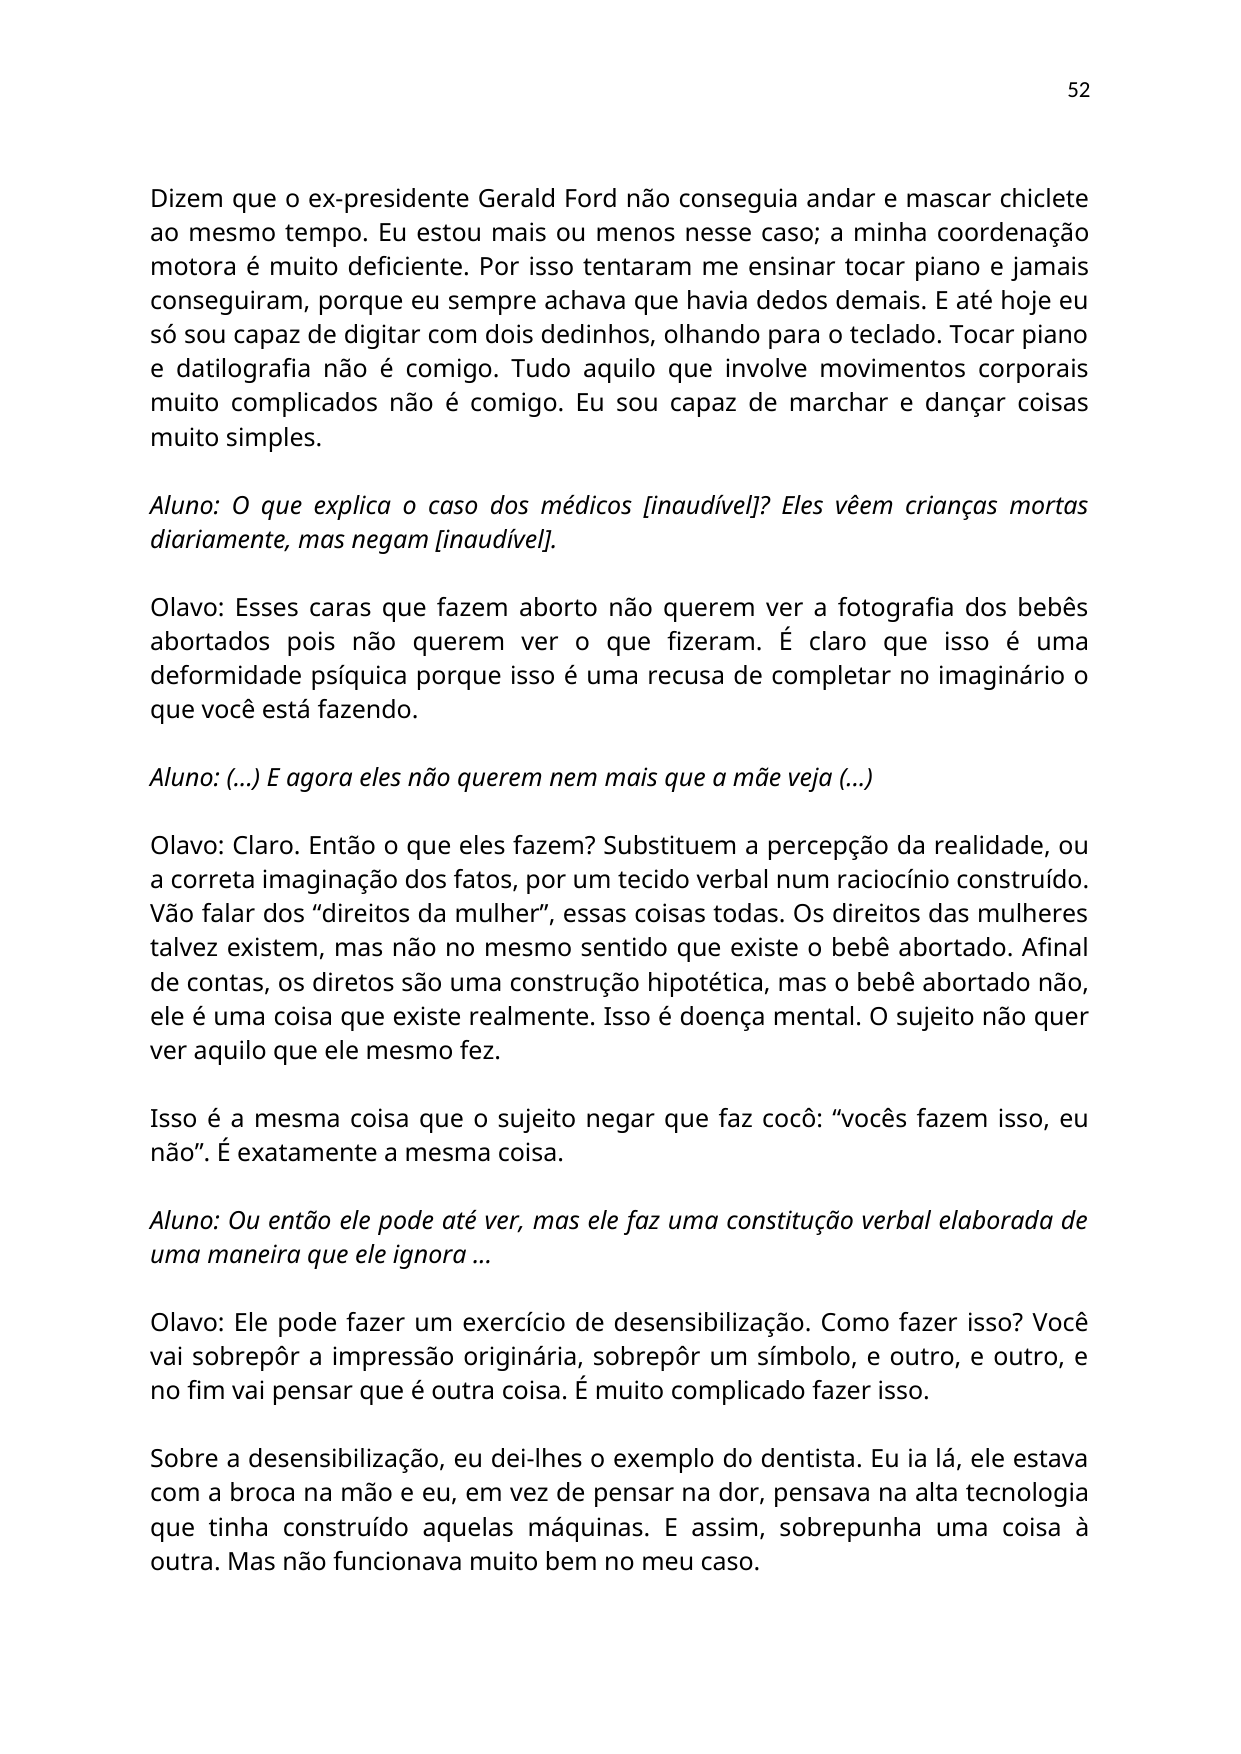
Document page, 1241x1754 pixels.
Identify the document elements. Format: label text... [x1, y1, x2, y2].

text Aluno: (...) E agora eles não querem nem mais que a mãe veja (...) [150, 760, 1090, 794]
text Dizem que o ex-presidente Gerald Ford não conseguia andar e mascar chiclete ao mesmo tempo. Eu estou mais ou menos nesse caso; a minha coordenação motora é muito deficiente. Por isso tentaram me ensinar tocar piano e jamais conseguiram, porque eu sempre achava que havia dedos demais. E até hoje eu só sou capaz de digitar com dois dedinhos, olhando para o teclado. Tocar piano e datilografia não é comigo. Tudo aquilo que involve movimentos corporais muito complicados não é comigo. Eu sou capaz de marchar e dançar coisas muito simples. [150, 181, 1090, 453]
text Isso é a mesma coisa que o sujeito negar que faz cocô: “vocês fazem isso, eu não”. É exatamente a mesma coisa. [150, 1100, 1090, 1168]
text Olavo: Claro. Então o que eles fazem? Substituem a percepção da realidade, ou a correta imaginação dos fatos, por um tecido verbal num raciocínio construído. Vão falar dos “direitos da mulher”, essas coisas todas. Os direitos das mulheres talvez existem, mas não no mesmo sentido que existe o bebê abortado. Afinal de contas, os diretos são uma construção hipotética, mas o bebê abortado não, ele é uma coisa que existe realmente. Isso é doença mental. O sujeito não quer ver aquilo que ele mesmo fez. [150, 828, 1090, 1066]
text Sobre a desensibilização, eu dei-lhes o exemplo do dentista. Eu ia lá, ele estava com a broca na mão e eu, em vez de pensar na dor, pensava na alta tecnologia que tinha construído aquelas máquinas. E assim, sobrepunha uma coisa à outra. Mas não funcionava muito bem no meu caso. [150, 1441, 1090, 1577]
text Aluno: O que explica o caso dos médicos [inaudível]? Eles vêem crianças mortas diariamente, mas negam [inaudível]. [150, 487, 1090, 555]
text Olavo: Esses caras que fazem aborto não querem ver a fotografia dos bebês abortados pois não querem ver o que fizeram. É claro que isso é uma deformidade psíquica porque isso é uma recusa de completar no imaginário o que você está fazendo. [150, 589, 1090, 726]
text Olavo: Ele pode fazer um exercício de desensibilização. Como fazer isso? Você vai sobrepôr a impressão originária, sobrepôr um símbolo, e outro, e outro, e no fim vai pensar que é outra coisa. É muito complicado fazer isso. [150, 1305, 1090, 1407]
text Aluno: Ou então ele pode até ver, mas ele faz uma constitução verbal elaborada de uma maneira que ele ignora ... [150, 1203, 1090, 1271]
